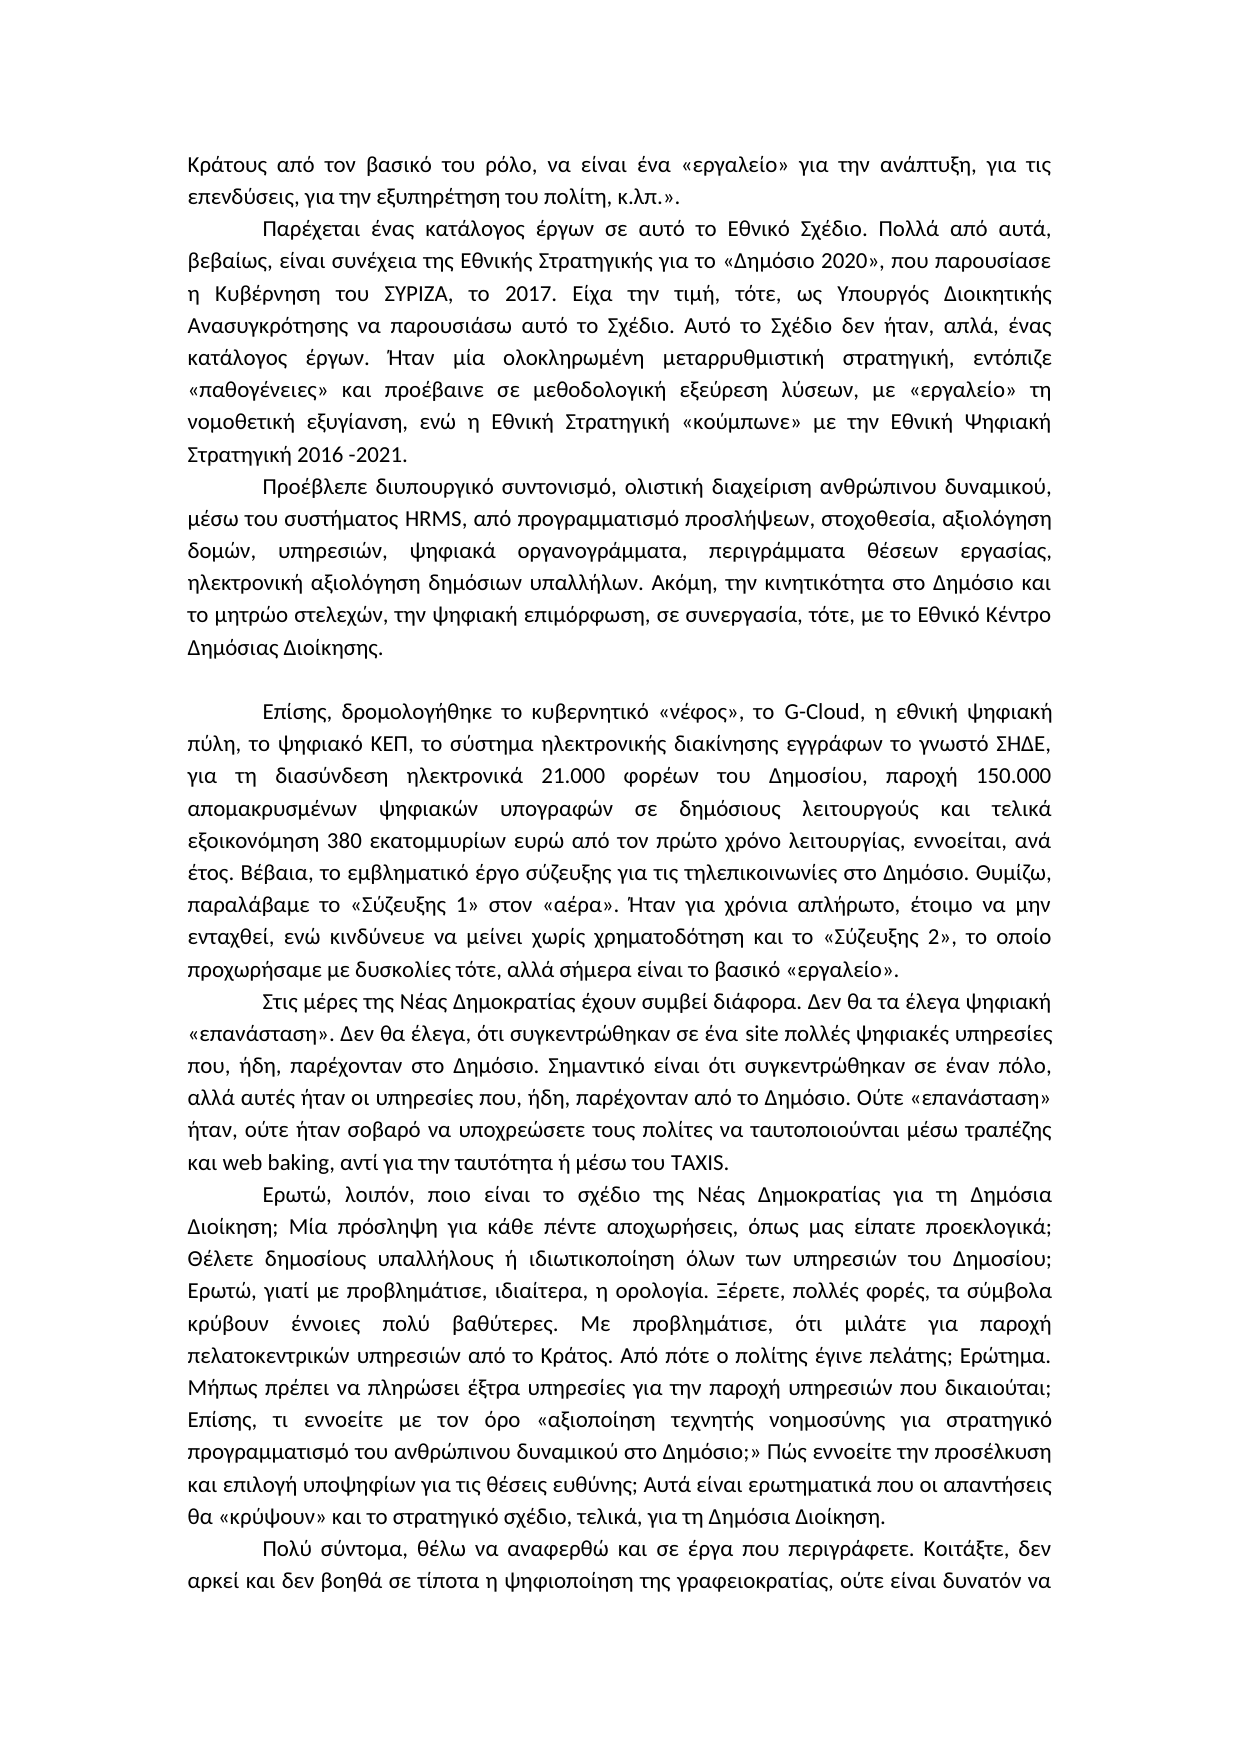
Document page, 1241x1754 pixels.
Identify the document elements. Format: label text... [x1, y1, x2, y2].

text Στις μέρες της Νέας Δημοκρατίας έχουν συμβεί διάφορα. Δεν θα τα έλεγα ψηφιακή «επανάσταση». Δεν θα έλεγα, ότι συγκεντρώθηκαν σε ένα site πολλές ψηφιακές υπηρεσίες που, ήδη, παρέχονταν στο Δημόσιο. Σημαντικό είναι ότι συγκεντρώθηκαν σε έναν πόλο, αλλά αυτές ήταν οι υπηρεσίες που, ήδη, παρέχονταν από το Δημόσιο. Ούτε «επανάσταση» ήταν, ούτε ήταν σοβαρό να υποχρεώσετε τους πολίτες να ταυτοποιούνται μέσω τραπέζης και web baking, αντί για την ταυτότητα ή μέσω του TAXIS. [187, 987, 1053, 1176]
text Ερωτώ, λοιπόν, ποιο είναι το σχέδιο της Νέας Δημοκρατίας για τη Δημόσια Διοίκηση; Μία πρόσληψη για κάθε πέντε αποχωρήσεις, όπως μας είπατε προεκλογικά; Θέλετε δημοσίους υπαλλήλους ή ιδιωτικοποίηση όλων των υπηρεσιών του Δημοσίου; Ερωτώ, γιατί με προβλημάτισε, ιδιαίτερα, η ορολογία. Ξέρετε, πολλές φορές, τα σύμβολα κρύβουν έννοιες πολύ βαθύτερες. Με προβλημάτισε, ότι μιλάτε για παροχή πελατοκεντρικών υπηρεσιών από το Κράτος. Από πότε ο πολίτης έγινε πελάτης; Ερώτημα. Μήπως πρέπει να πληρώσει έξτρα υπηρεσίες για την παροχή υπηρεσιών που δικαιούται; Επίσης, τι εννοείτε με τον όρο «αξιοποίηση τεχνητής νοημοσύνης για στρατηγικό προγραμματισμό του ανθρώπινου δυναμικού στο Δημόσιο;» Πώς εννοείτε την προσέλκυση και επιλογή υποψηφίων για τις θέσεις ευθύνης; Αυτά είναι ερωτηματικά που οι απαντήσεις θα «κρύψουν» και το στρατηγικό σχέδιο, τελικά, για τη Δημόσια Διοίκηση. [187, 1180, 1053, 1530]
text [187, 1534, 1053, 1594]
text Παρέχεται ένας κατάλογος έργων σε αυτό το Εθνικό Σχέδιο. Πολλά από αυτά, βεβαίως, είναι συνέχεια της Εθνικής Στρατηγικής για το «Δημόσιο 2020», που παρουσίασε η Κυβέρνηση του ΣΥΡΙΖΑ, το 2017. Είχα την τιμή, τότε, ως Υπουργός Διοικητικής Ανασυγκρότησης να παρουσιάσω αυτό το Σχέδιο. Αυτό το Σχέδιο δεν ήταν, απλά, ένας κατάλογος έργων. Ήταν μία ολοκληρωμένη μεταρρυθμιστική στρατηγική, εντόπιζε «παθογένειες» και προέβαινε σε μεθοδολογική εξεύρεση λύσεων, με «εργαλείο» τη νομοθετική εξυγίανση, ενώ η Εθνική Στρατηγική «κούμπωνε» με την Εθνική Ψηφιακή Στρατηγική 2016 -2021. [187, 214, 1053, 468]
text Επίσης, δρομολογήθηκε το κυβερνητικό «νέφος», το G-Cloud, η εθνική ψηφιακή πύλη, το ψηφιακό ΚΕΠ, το σύστημα ηλεκτρονικής διακίνησης εγγράφων το γνωστό ΣΗΔΕ, για τη διασύνδεση ηλεκτρονικά 21.000 φορέων του Δημοσίου, παροχή 150.000 απομακρυσμένων ψηφιακών υπογραφών σε δημόσιους λειτουργούς και τελικά εξοικονόμηση 380 εκατομμυρίων ευρώ από τον πρώτο χρόνο λειτουργίας, εννοείται, ανά έτος. Βέβαια, το εμβληματικό έργο σύζευξης για τις τηλεπικοινωνίες στο Δημόσιο. Θυμίζω, παραλάβαμε το «Σύζευξης 1» στον «αέρα». Ήταν για χρόνια απλήρωτο, έτοιμο να μην ενταχθεί, ενώ κινδύνευε να μείνει χωρίς χρηματοδότηση και το «Σύζευξης 2», το οποίο προχωρήσαμε με δυσκολίες τότε, αλλά σήμερα είναι το βασικό «εργαλείο». [187, 697, 1053, 983]
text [187, 150, 1053, 210]
text Προέβλεπε διυπουργικό συντονισμό, ολιστική διαχείριση ανθρώπινου δυναμικού, μέσω του συστήματος HRMS, από προγραμματισμό προσλήψεων, στοχοθεσία, αξιολόγηση δομών, υπηρεσιών, ψηφιακά οργανογράμματα, περιγράμματα θέσεων εργασίας, ηλεκτρονική αξιολόγηση δημόσιων υπαλλήλων. Ακόμη, την κινητικότητα στο Δημόσιο και το μητρώο στελεχών, την ψηφιακή επιμόρφωση, σε συνεργασία, τότε, με το Εθνικό Κέντρο Δημόσιας Διοίκησης. [187, 472, 1053, 661]
